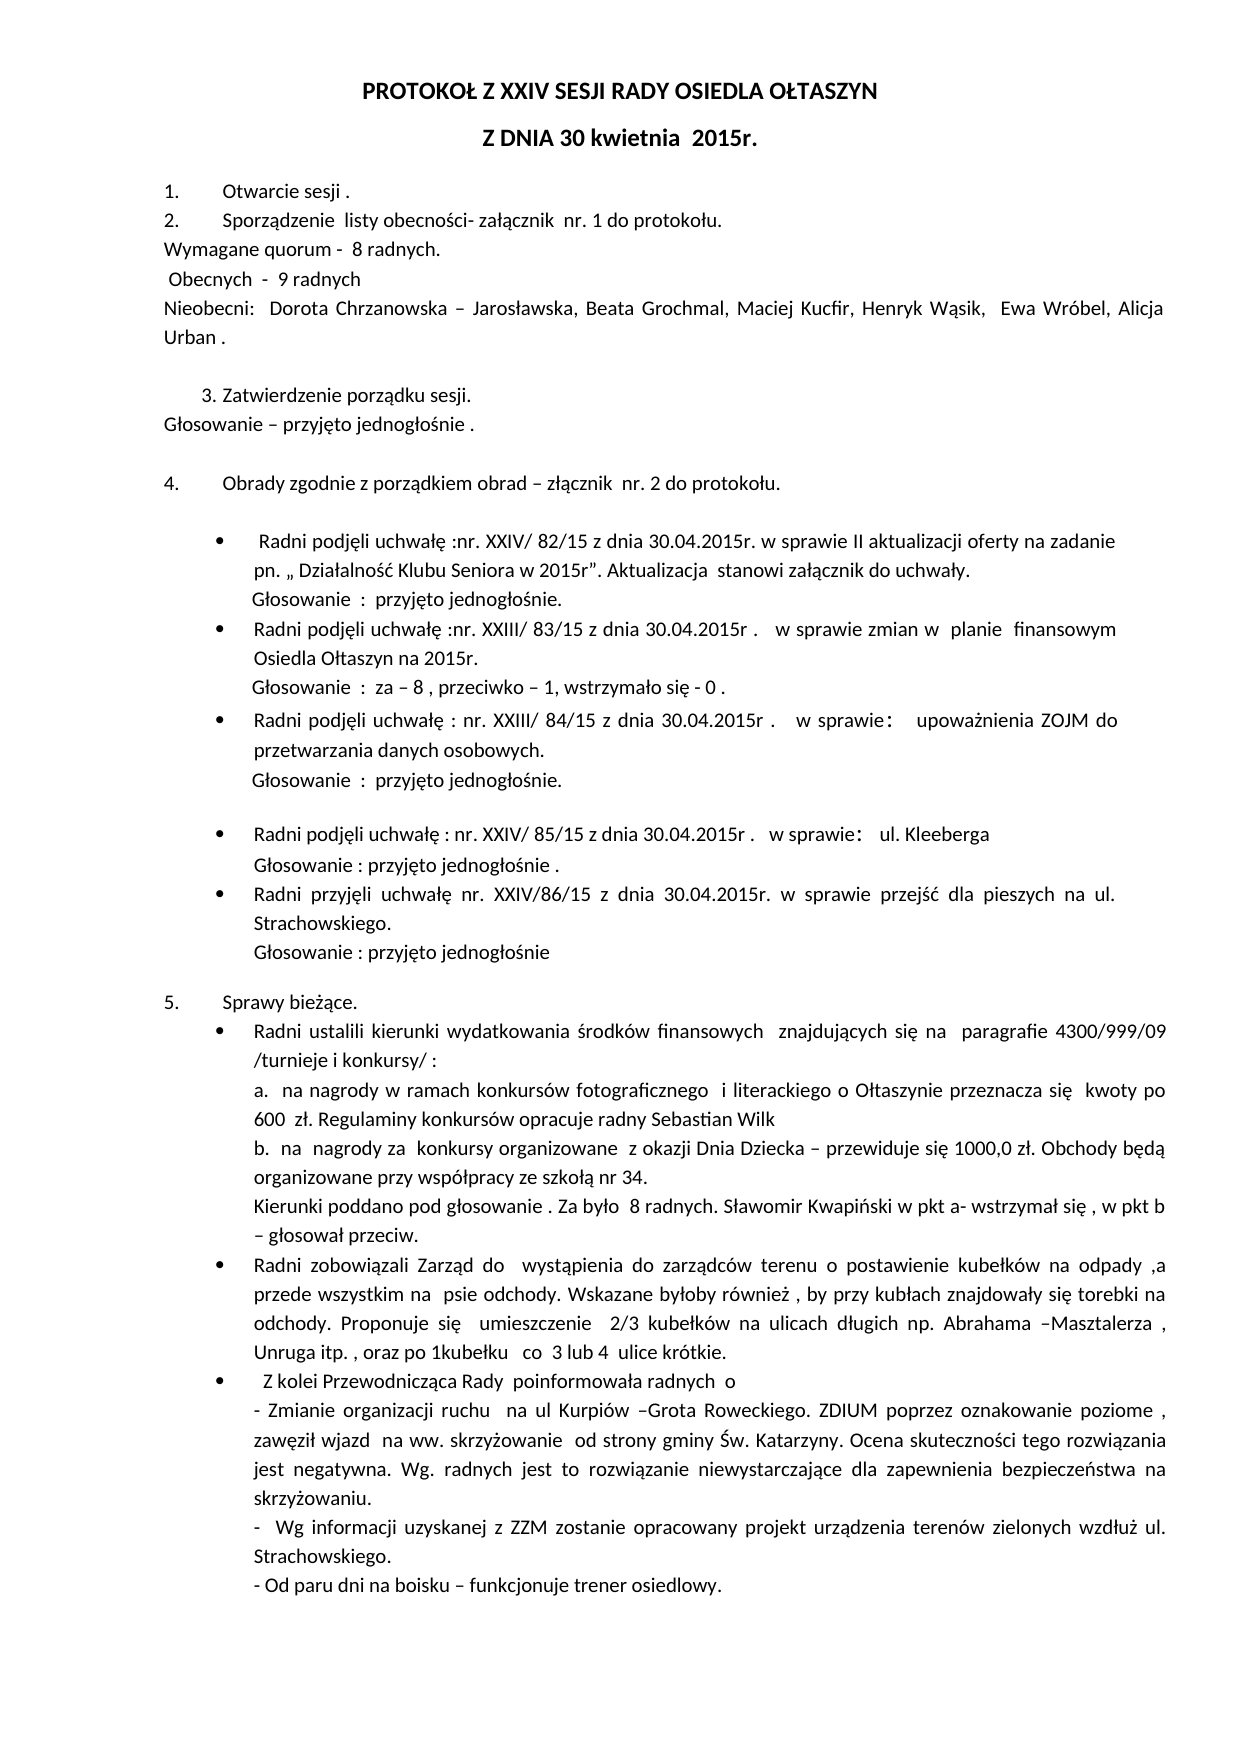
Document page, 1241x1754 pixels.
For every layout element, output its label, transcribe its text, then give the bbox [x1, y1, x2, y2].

list Kierunki poddano pod głosowanie . Za było 8 radnych. Sławomir Kwapiński w pkt a- wstrzymał się , w pkt b – głosował przeciw. [253, 1193, 1168, 1248]
list Głosowanie : przyjęto jednogłośnie. [237, 587, 1118, 612]
list a. na nagrody w ramach konkursów fotograficznego i literackiego o Ołtaszynie przeznacza się kwoty po 600 zł. Regulaminy konkursów opracuje radny Sebastian Wilk [253, 1077, 1168, 1131]
list Wymagane quorum - 8 radnych. [164, 237, 1165, 262]
list Radni zobowiązali Zarząd do wystąpienia do zarządców terenu o postawienie kubełków na odpady ,a przede wszystkim na psie odchody. Wskazane byłoby również , by przy kubłach znajdowały się torebki na odchody. Proponuje się umieszczenie 2/3 kubełków na ulicach długich np. Abrahama –Masztalerza , Unruga itp. , oraz po 1kubełku co 3 lub 4 ulice krótkie. [216, 1252, 1168, 1365]
list Nieobecni: Dorota Chrzanowska – Jarosławska, Beata Grochmal, Maciej Kucfir, Henryk Wąsik, Ewa Wróbel, Alicja Urban . [164, 295, 1165, 349]
list b. na nagrody za konkursy organizowane z okazji Dnia Dziecka – przewiduje się 1000,0 zł. Obchody będą organizowane przy współpracy ze szkołą nr 34. [253, 1135, 1168, 1190]
list Sporządzenie listy obecności- załącznik nr. 1 do protokołu. [164, 207, 1165, 233]
list - Od paru dni na boisku – funkcjonuje trener osiedlowy. [253, 1573, 1168, 1598]
list Głosowanie : za – 8 , przeciwko – 1, wstrzymało się - 0 . [237, 674, 1118, 699]
list Sprawy bieżące. [164, 989, 1118, 1015]
list - Zmianie organizacji ruchu na ul Kurpiów –Grota Roweckiego. ZDIUM poprzez oznakowanie poziome , zawęził wjazd na ww. skrzyżowanie od strony gminy Św. Katarzyny. Ocena skuteczności tego rozwiązania jest negatywna. Wg. radnych jest to rozwiązanie niewystarczające dla zapewnienia bezpieczeństwa na skrzyżowaniu. [253, 1398, 1168, 1511]
list Radni podjęli uchwałę : nr. XXIV/ 85/15 z dnia 30.04.2015r . w sprawie: ul. Kleeberga [216, 817, 1118, 847]
list - Wg informacji uzyskanej z ZZM zostanie opracowany projekt urządzenia terenów zielonych wzdłuż ul. Strachowskiego. [253, 1514, 1168, 1569]
text PROTOKOŁ Z XXIV SESJI RADY OSIEDLA OŁTASZYN [75, 75, 1165, 106]
list Obecnych - 9 radnych [164, 266, 1165, 291]
list Głosowanie – przyjęto jednogłośnie . [164, 412, 1077, 437]
list Radni przyjęli uchwałę nr. XXIV/86/15 z dnia 30.04.2015r. w sprawie przejść dla pieszych na ul. Strachowskiego. [216, 881, 1118, 936]
list Radni ustalili kierunki wydatkowania środków finansowych znajdujących się na paragrafie 4300/999/09 /turnieje i konkursy/ : [216, 1018, 1168, 1073]
text Głosowanie : przyjęto jednogłośnie [253, 939, 1118, 965]
text Głosowanie : przyjęto jednogłośnie . [253, 852, 1118, 877]
list Radni podjęli uchwałę : nr. XXIII/ 84/15 z dnia 30.04.2015r . w sprawie: upoważnienia ZOJM do przetwarzania danych osobowych. [216, 703, 1118, 763]
list Zatwierdzenie porządku sesji. [150, 382, 1165, 408]
list Głosowanie : przyjęto jednogłośnie. [237, 767, 1118, 792]
list Radni podjęli uchwałę :nr. XXIV/ 82/15 z dnia 30.04.2015r. w sprawie II aktualizacji oferty na zadanie pn. „ Działalność Klubu Seniora w 2015r”. Aktualizacja stanowi załącznik do uchwały. [216, 528, 1118, 583]
list Otwarcie sesji . [164, 178, 1165, 204]
list Z kolei Przewodnicząca Rady poinformowała radnych o [216, 1368, 1168, 1394]
text Z DNIA 30 kwietnia 2015r. [75, 122, 1165, 153]
list Obrady zgodnie z porządkiem obrad – złącznik nr. 2 do protokołu. [112, 470, 1077, 495]
list Radni podjęli uchwałę :nr. XXIII/ 83/15 z dnia 30.04.2015r . w sprawie zmian w planie finansowym Osiedla Ołtaszyn na 2015r. [216, 616, 1118, 670]
